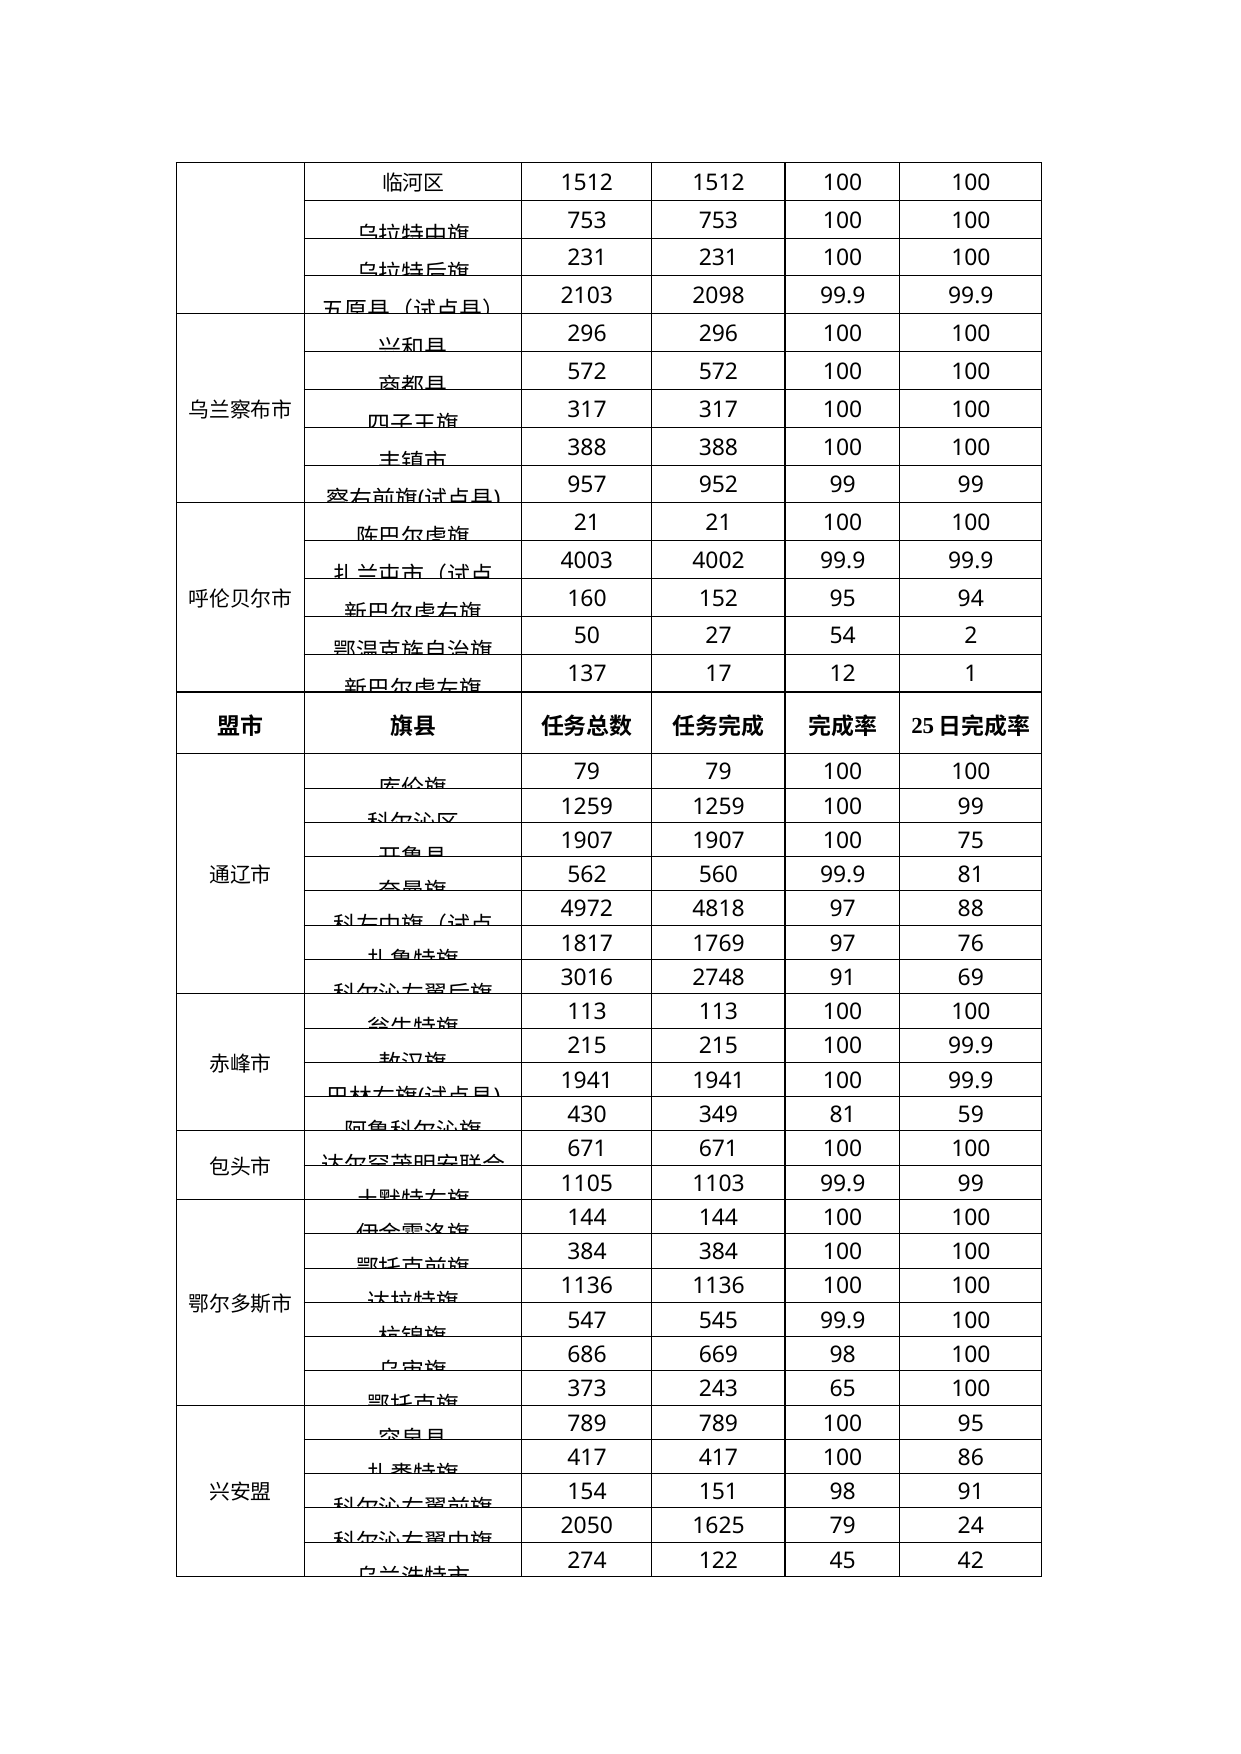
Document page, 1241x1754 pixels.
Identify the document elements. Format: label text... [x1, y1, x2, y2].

table_cell 100 [900, 201, 1041, 238]
table_cell 4003 [522, 541, 651, 578]
table_cell 45 [786, 1543, 899, 1576]
table_cell 99 [786, 466, 899, 502]
table_cell 99 [900, 789, 1041, 822]
table_cell 81 [786, 1097, 899, 1130]
table_cell 1105 [522, 1166, 651, 1199]
table_cell 新巴尔虎左旗 [305, 655, 521, 691]
table_cell 100 [900, 1269, 1041, 1302]
table_cell 伊金霍洛旗 [305, 1200, 521, 1233]
table_cell 100 [900, 994, 1041, 1027]
table_cell 151 [652, 1474, 784, 1507]
table_cell 100 [786, 994, 899, 1027]
table_cell 2 [900, 617, 1041, 653]
table_cell 科左中旗（试点县） [305, 891, 521, 925]
table_cell 384 [652, 1234, 784, 1267]
table_cell 1136 [522, 1269, 651, 1302]
table_cell 乌兰察布市 [177, 314, 304, 502]
table_cell 154 [522, 1474, 651, 1507]
table_cell 开鲁县 [305, 823, 521, 856]
table_cell 100 [900, 1131, 1041, 1164]
table_cell 88 [900, 891, 1041, 925]
table_cell 789 [652, 1406, 784, 1439]
table_cell 91 [900, 1474, 1041, 1507]
table_cell 100 [786, 1063, 899, 1096]
table_cell 99.9 [786, 1303, 899, 1336]
table_cell 100 [786, 1131, 899, 1164]
table_cell 384 [522, 1234, 651, 1267]
table_cell 奈曼旗 [305, 857, 521, 890]
table_cell 土默特右旗 [305, 1166, 521, 1199]
table_cell 65 [786, 1371, 899, 1404]
table_cell 671 [522, 1131, 651, 1164]
table_cell 100 [786, 352, 899, 389]
table_cell 113 [652, 994, 784, 1027]
table_cell 阿鲁科尔沁旗 [305, 1097, 521, 1130]
table_cell 100 [786, 1440, 899, 1473]
table_cell 562 [522, 857, 651, 890]
table_cell 25日完成率 （%） [900, 693, 1041, 753]
table_cell 98 [786, 1337, 899, 1370]
table_cell 100 [786, 1406, 899, 1439]
table_cell 扎兰屯市（试点县） [305, 541, 521, 578]
table_cell 686 [522, 1337, 651, 1370]
table_cell 乌兰浩特市 [305, 1543, 521, 1576]
table_cell 盟市 [177, 693, 304, 753]
table_cell 翁牛特旗 [305, 994, 521, 1027]
table_cell 99 [900, 466, 1041, 502]
table_cell 753 [522, 201, 651, 238]
table_cell 100 [900, 1303, 1041, 1336]
table_cell 100 [900, 1371, 1041, 1404]
table_cell 库伦旗 [305, 754, 521, 788]
table_cell 24 [900, 1508, 1041, 1542]
table_cell 952 [652, 466, 784, 502]
table_cell 100 [900, 163, 1041, 200]
table_cell 231 [522, 239, 651, 275]
table_cell 671 [652, 1131, 784, 1164]
table_cell 215 [522, 1029, 651, 1062]
table_cell 100 [786, 428, 899, 464]
table_cell 任务完成 (个) [652, 693, 784, 753]
table_cell 417 [652, 1440, 784, 1473]
table_cell 100 [900, 352, 1041, 389]
table_cell 杭锦旗 [305, 1303, 521, 1336]
table_cell 95 [786, 579, 899, 616]
table_cell 100 [786, 201, 899, 238]
table_cell 753 [652, 201, 784, 238]
table_cell 27 [652, 617, 784, 653]
table_cell 100 [900, 503, 1041, 540]
table_cell 陈巴尔虎旗 [305, 503, 521, 540]
table_cell 100 [786, 163, 899, 200]
table_cell 1817 [522, 926, 651, 959]
table_cell 100 [786, 1234, 899, 1267]
table_cell 1259 [522, 789, 651, 822]
table_cell 113 [522, 994, 651, 1027]
table_cell 100 [900, 428, 1041, 464]
table_cell 呼伦贝尔市 [177, 503, 304, 691]
table_cell 99.9 [900, 1029, 1041, 1062]
table_cell 98 [786, 1474, 899, 1507]
table_cell 97 [786, 891, 899, 925]
table_cell 旗县 [305, 693, 521, 753]
table_cell 科尔沁区 [305, 789, 521, 822]
table_cell 商都县 [305, 352, 521, 389]
table_cell 100 [786, 789, 899, 822]
table_cell 99.9 [786, 541, 899, 578]
table_cell 100 [900, 314, 1041, 351]
table_cell 79 [522, 754, 651, 788]
table_cell 鄂尔多斯市 [177, 1200, 304, 1404]
table_cell 科尔沁右翼中旗 [305, 1508, 521, 1542]
table_cell 1625 [652, 1508, 784, 1542]
table_cell 317 [652, 390, 784, 427]
table_cell 152 [652, 579, 784, 616]
table_cell 560 [652, 857, 784, 890]
table_cell 1907 [522, 823, 651, 856]
table_cell 包头市 [177, 1131, 304, 1199]
table_cell 547 [522, 1303, 651, 1336]
table_cell 97 [786, 926, 899, 959]
table_cell 鄂温克族自治旗 [305, 617, 521, 653]
table_cell 69 [900, 960, 1041, 993]
table_cell 兴安盟 [177, 1406, 304, 1576]
table_cell 2050 [522, 1508, 651, 1542]
table_cell 1907 [652, 823, 784, 856]
table_cell 99.9 [786, 1166, 899, 1199]
table_cell 669 [652, 1337, 784, 1370]
table_cell 79 [652, 754, 784, 788]
table_cell 100 [786, 1269, 899, 1302]
table_cell 21 [652, 503, 784, 540]
table_cell 100 [786, 1029, 899, 1062]
table_cell 乌拉特后旗 [305, 239, 521, 275]
table_cell 144 [522, 1200, 651, 1233]
table_cell 察右前旗(试点县) [305, 466, 521, 502]
table_cell 100 [900, 754, 1041, 788]
table_cell 957 [522, 466, 651, 502]
table_cell 任务总数(个) [522, 693, 651, 753]
table_cell 兴和县 [305, 314, 521, 351]
table_cell 86 [900, 1440, 1041, 1473]
table_cell 373 [522, 1371, 651, 1404]
table_cell 137 [522, 655, 651, 691]
table_cell 17 [652, 655, 784, 691]
table_cell 敖汉旗 [305, 1029, 521, 1062]
table_cell 12 [786, 655, 899, 691]
table_cell 乌审旗 [305, 1337, 521, 1370]
table_cell 100 [900, 390, 1041, 427]
table_cell 通辽市 [177, 754, 304, 993]
table_cell 231 [652, 239, 784, 275]
table_cell 95 [900, 1406, 1041, 1439]
table_cell 4818 [652, 891, 784, 925]
table_cell 100 [786, 823, 899, 856]
table_cell 388 [652, 428, 784, 464]
table_cell 2748 [652, 960, 784, 993]
table_cell 扎赉特旗 [305, 1440, 521, 1473]
table_cell 42 [900, 1543, 1041, 1576]
table_cell 572 [652, 352, 784, 389]
table_cell 科尔沁右翼前旗 [305, 1474, 521, 1507]
table_cell 572 [522, 352, 651, 389]
table_cell 215 [652, 1029, 784, 1062]
table_cell 巴林右旗(试点县) [305, 1063, 521, 1096]
table_cell 2098 [652, 276, 784, 313]
table_cell 91 [786, 960, 899, 993]
table_cell 赤峰市 [177, 994, 304, 1130]
table_cell 100 [786, 503, 899, 540]
table_cell 完成率 （%） [786, 693, 899, 753]
table_cell 突泉县 [305, 1406, 521, 1439]
table_cell 100 [900, 1200, 1041, 1233]
table_cell 100 [786, 239, 899, 275]
table_cell 1512 [522, 163, 651, 200]
table_cell 1259 [652, 789, 784, 822]
table_cell 21 [522, 503, 651, 540]
table_cell 59 [900, 1097, 1041, 1130]
table_cell 99 [900, 1166, 1041, 1199]
table_cell 3016 [522, 960, 651, 993]
table_cell 临河区 [305, 163, 521, 200]
table_cell 科尔沁左翼后旗 [305, 960, 521, 993]
table_cell 丰镇市 [305, 428, 521, 464]
table_cell 160 [522, 579, 651, 616]
table_cell 五原县（试点县） [305, 276, 521, 313]
table_cell 鄂托克旗 [305, 1371, 521, 1404]
table_cell 144 [652, 1200, 784, 1233]
table_cell 达尔罕茂明安联合旗 [305, 1131, 521, 1164]
table_cell 1103 [652, 1166, 784, 1199]
table_cell 2103 [522, 276, 651, 313]
table_cell 乌拉特中旗 [305, 201, 521, 238]
table_cell 243 [652, 1371, 784, 1404]
table_cell 新巴尔虎右旗 [305, 579, 521, 616]
table_cell 75 [900, 823, 1041, 856]
table_cell 296 [522, 314, 651, 351]
table_cell 274 [522, 1543, 651, 1576]
table_cell 100 [786, 314, 899, 351]
table_cell 1941 [522, 1063, 651, 1096]
table_cell 4002 [652, 541, 784, 578]
table_cell 1 [900, 655, 1041, 691]
table_cell 545 [652, 1303, 784, 1336]
table_cell 1512 [652, 163, 784, 200]
table_cell 99.9 [786, 857, 899, 890]
table_cell 100 [786, 390, 899, 427]
table_cell 100 [900, 1337, 1041, 1370]
table_cell 79 [786, 1508, 899, 1542]
table_cell 鄂托克前旗 [305, 1234, 521, 1267]
table_cell 达拉特旗 [305, 1269, 521, 1302]
table_cell 1941 [652, 1063, 784, 1096]
table_cell 100 [900, 239, 1041, 275]
table_cell 99.9 [786, 276, 899, 313]
table_cell 100 [786, 754, 899, 788]
table_cell 扎鲁特旗 [305, 926, 521, 959]
table_cell 417 [522, 1440, 651, 1473]
table_cell 99.9 [900, 541, 1041, 578]
table_cell 1136 [652, 1269, 784, 1302]
table_cell 99.9 [900, 276, 1041, 313]
table_cell 122 [652, 1543, 784, 1576]
table_cell 94 [900, 579, 1041, 616]
table_cell 1769 [652, 926, 784, 959]
table_cell 317 [522, 390, 651, 427]
table_cell 100 [900, 1234, 1041, 1267]
table_cell 50 [522, 617, 651, 653]
table_cell 349 [652, 1097, 784, 1130]
table_cell 100 [786, 1200, 899, 1233]
table_cell 4972 [522, 891, 651, 925]
table_cell 76 [900, 926, 1041, 959]
table_cell 四子王旗 [305, 390, 521, 427]
table_cell 789 [522, 1406, 651, 1439]
table_cell 99.9 [900, 1063, 1041, 1096]
table_cell 388 [522, 428, 651, 464]
table_cell 430 [522, 1097, 651, 1130]
table_cell 81 [900, 857, 1041, 890]
table_cell 54 [786, 617, 899, 653]
table_cell 296 [652, 314, 784, 351]
